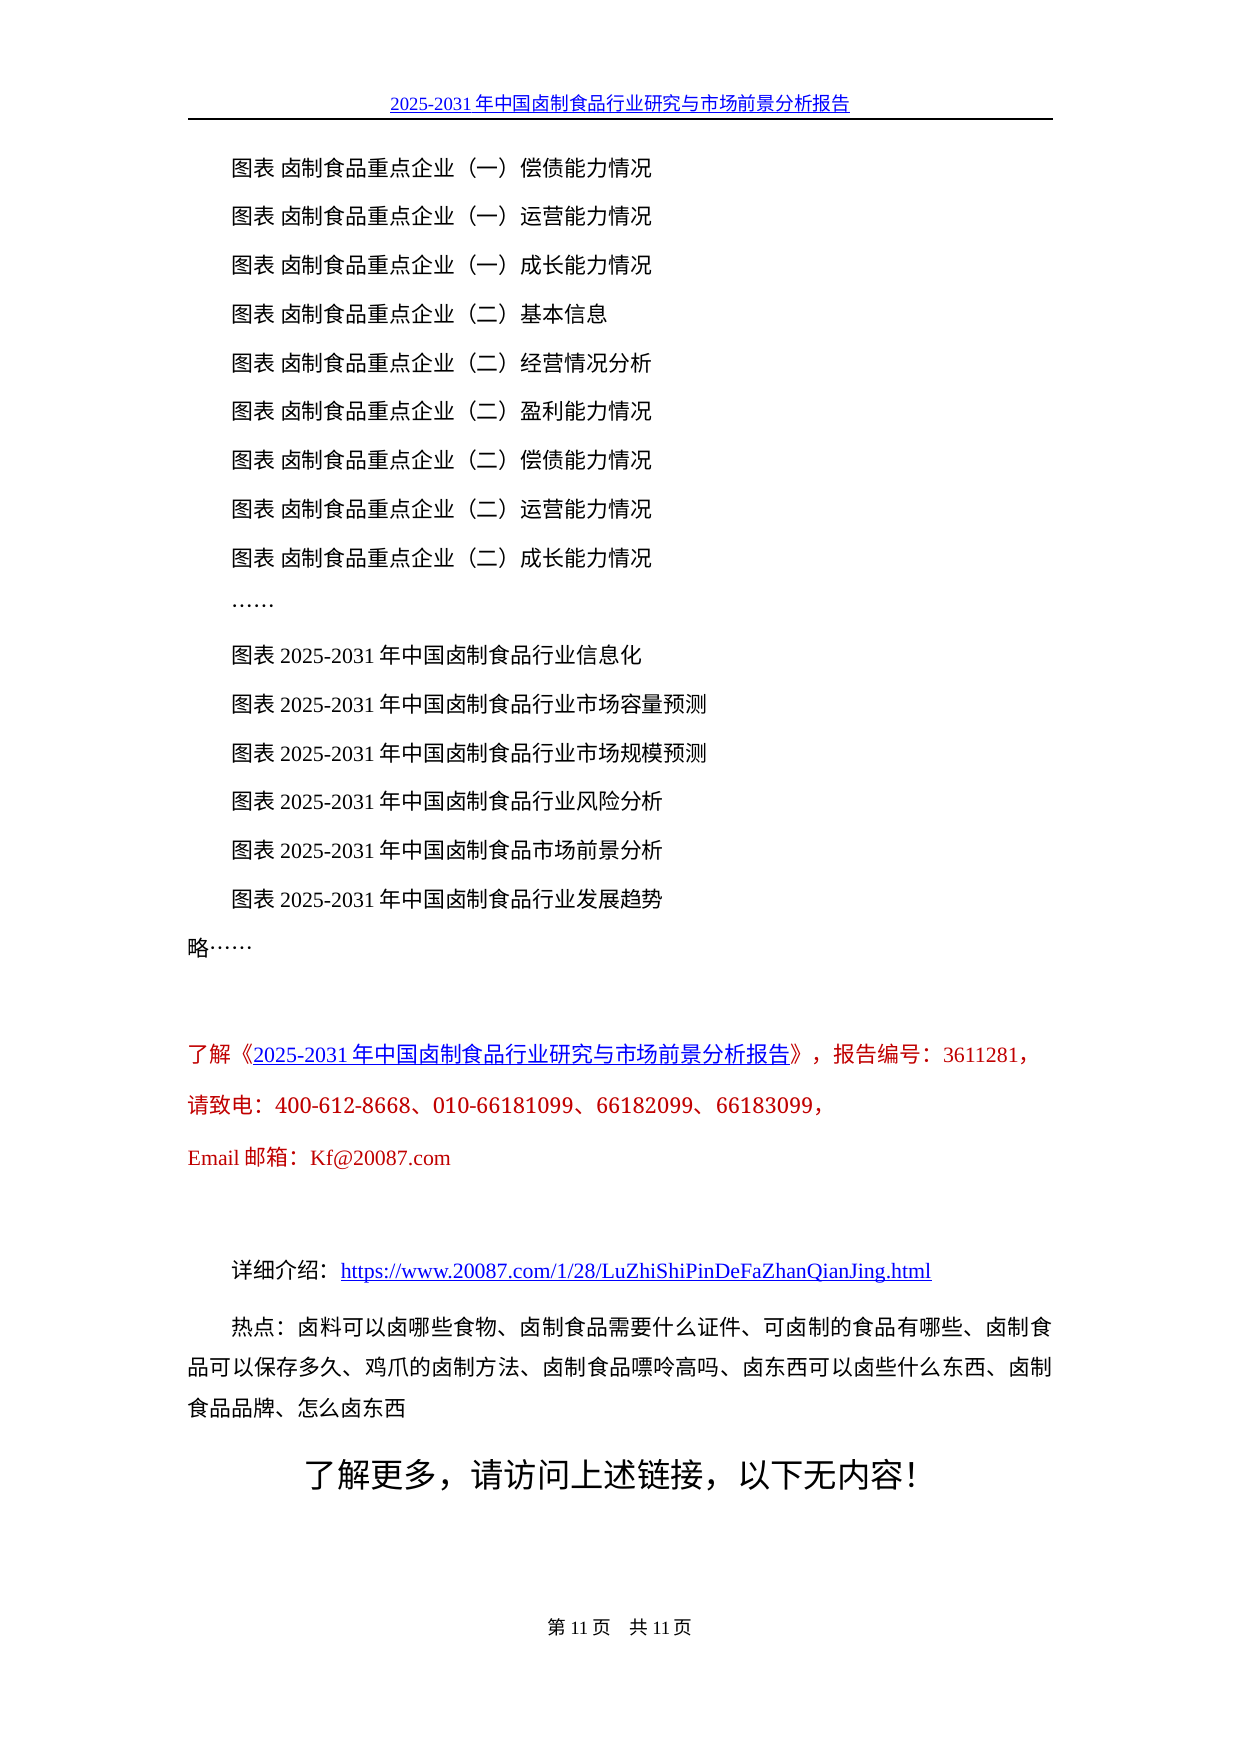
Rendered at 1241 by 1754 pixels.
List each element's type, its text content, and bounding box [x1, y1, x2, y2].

text 详细介绍：https://www.20087.com/1/28/LuZhiShiPinDeFaZhanQianJing.html [187, 1253, 1053, 1285]
text 请致电：400-612-8668、010-66181099、66182099、66183099， [187, 1088, 1053, 1121]
text 热点：卤料可以卤哪些食物、卤制食品需要什么证件、可卤制的食品有哪些、卤制食品可以保存多久、鸡爪的卤制方法、卤制食品嘌呤高吗、卤东西可以卤些什么东西、卤制食品品牌、怎么卤东西 [187, 1309, 1053, 1423]
title 了解更多，请访问上述链接，以下无内容！ [187, 1441, 1053, 1506]
text Email邮箱：Kf@20087.com [187, 1140, 1053, 1172]
text 了解《2025-2031年中国卤制食品行业研究与市场前景分析报告》，报告编号：3611281， [187, 1037, 1053, 1069]
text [187, 150, 1053, 963]
